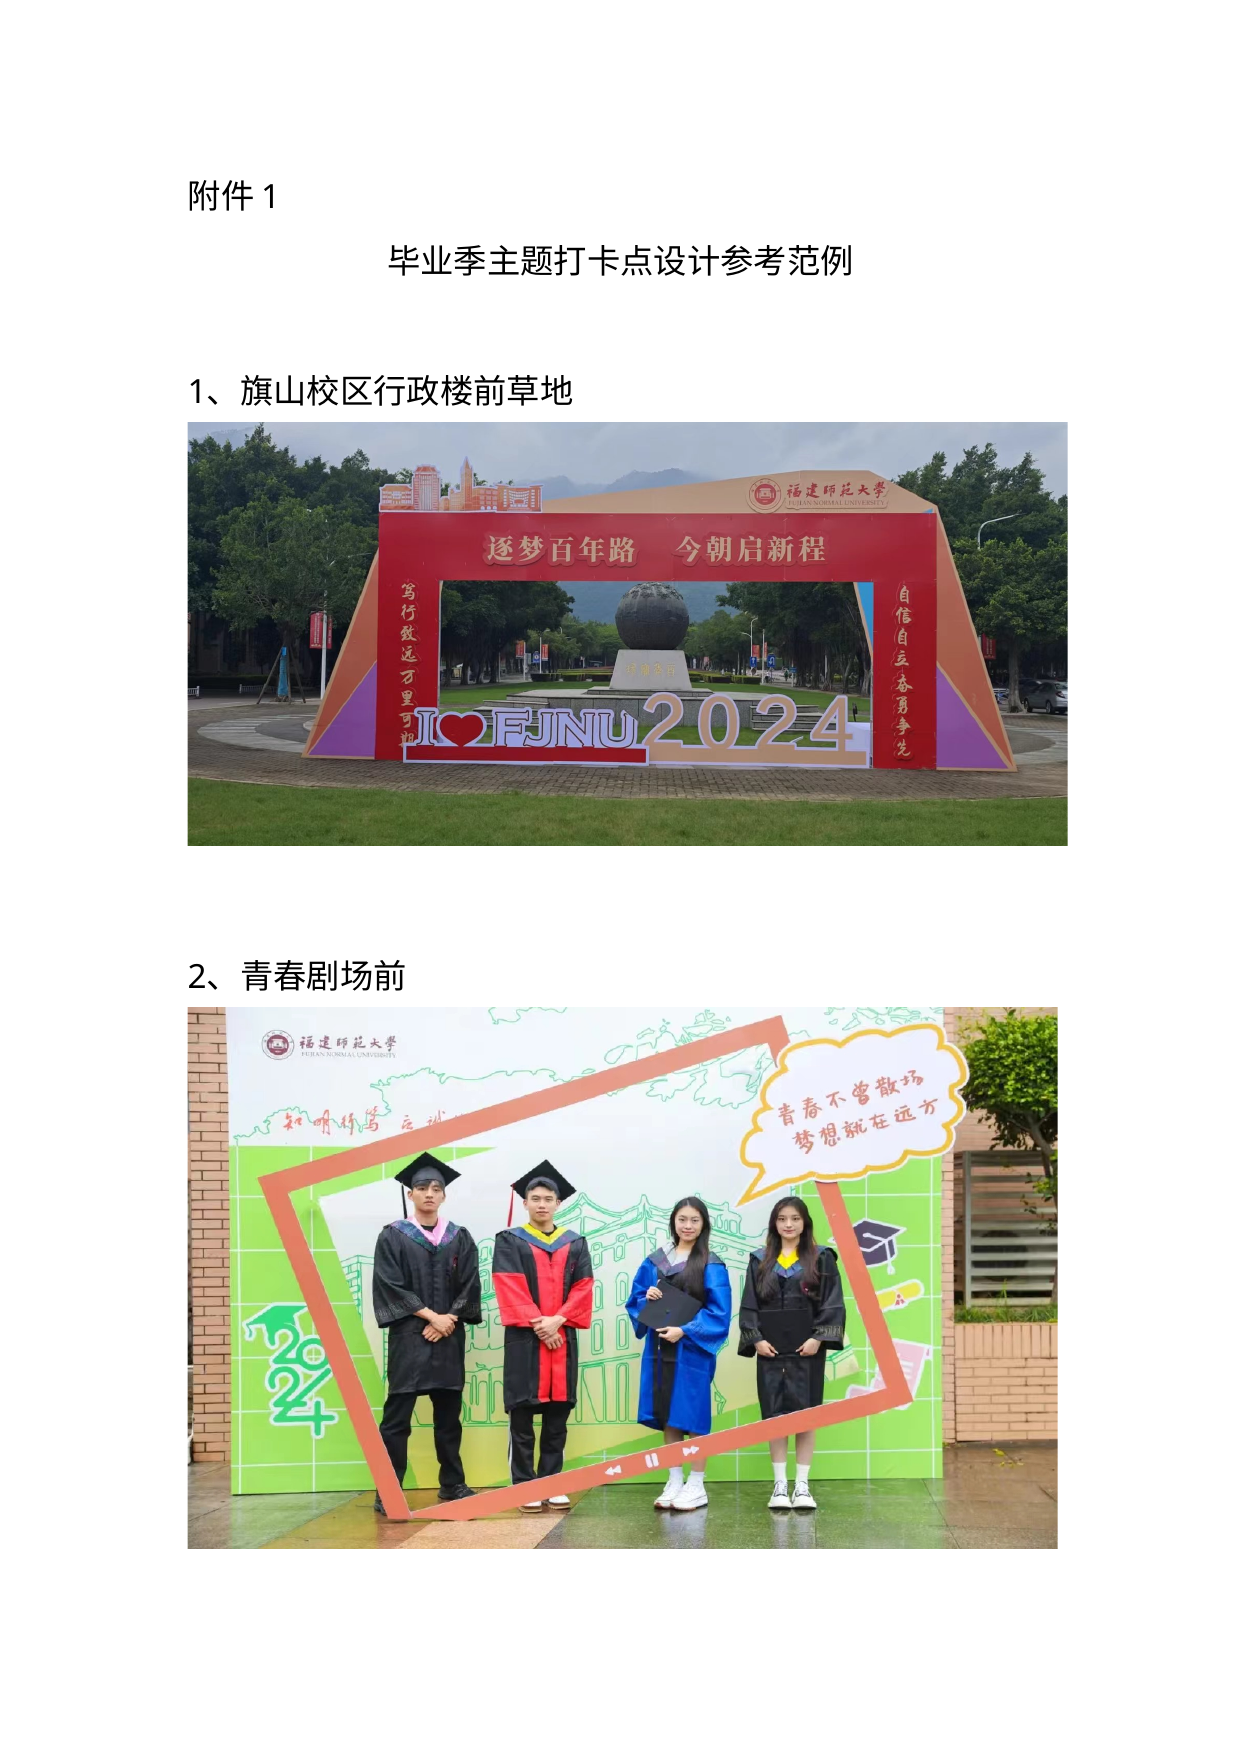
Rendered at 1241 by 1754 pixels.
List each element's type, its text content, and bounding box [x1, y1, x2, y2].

text 2、青春剧场前 [187, 942, 1053, 1007]
text 1、旗山校区行政楼前草地 [187, 357, 1053, 422]
text 附件1 [187, 162, 1053, 227]
picture [187, 422, 1068, 846]
text 毕业季主题打卡点设计参考范例 [187, 227, 1053, 292]
picture [187, 1007, 1058, 1549]
